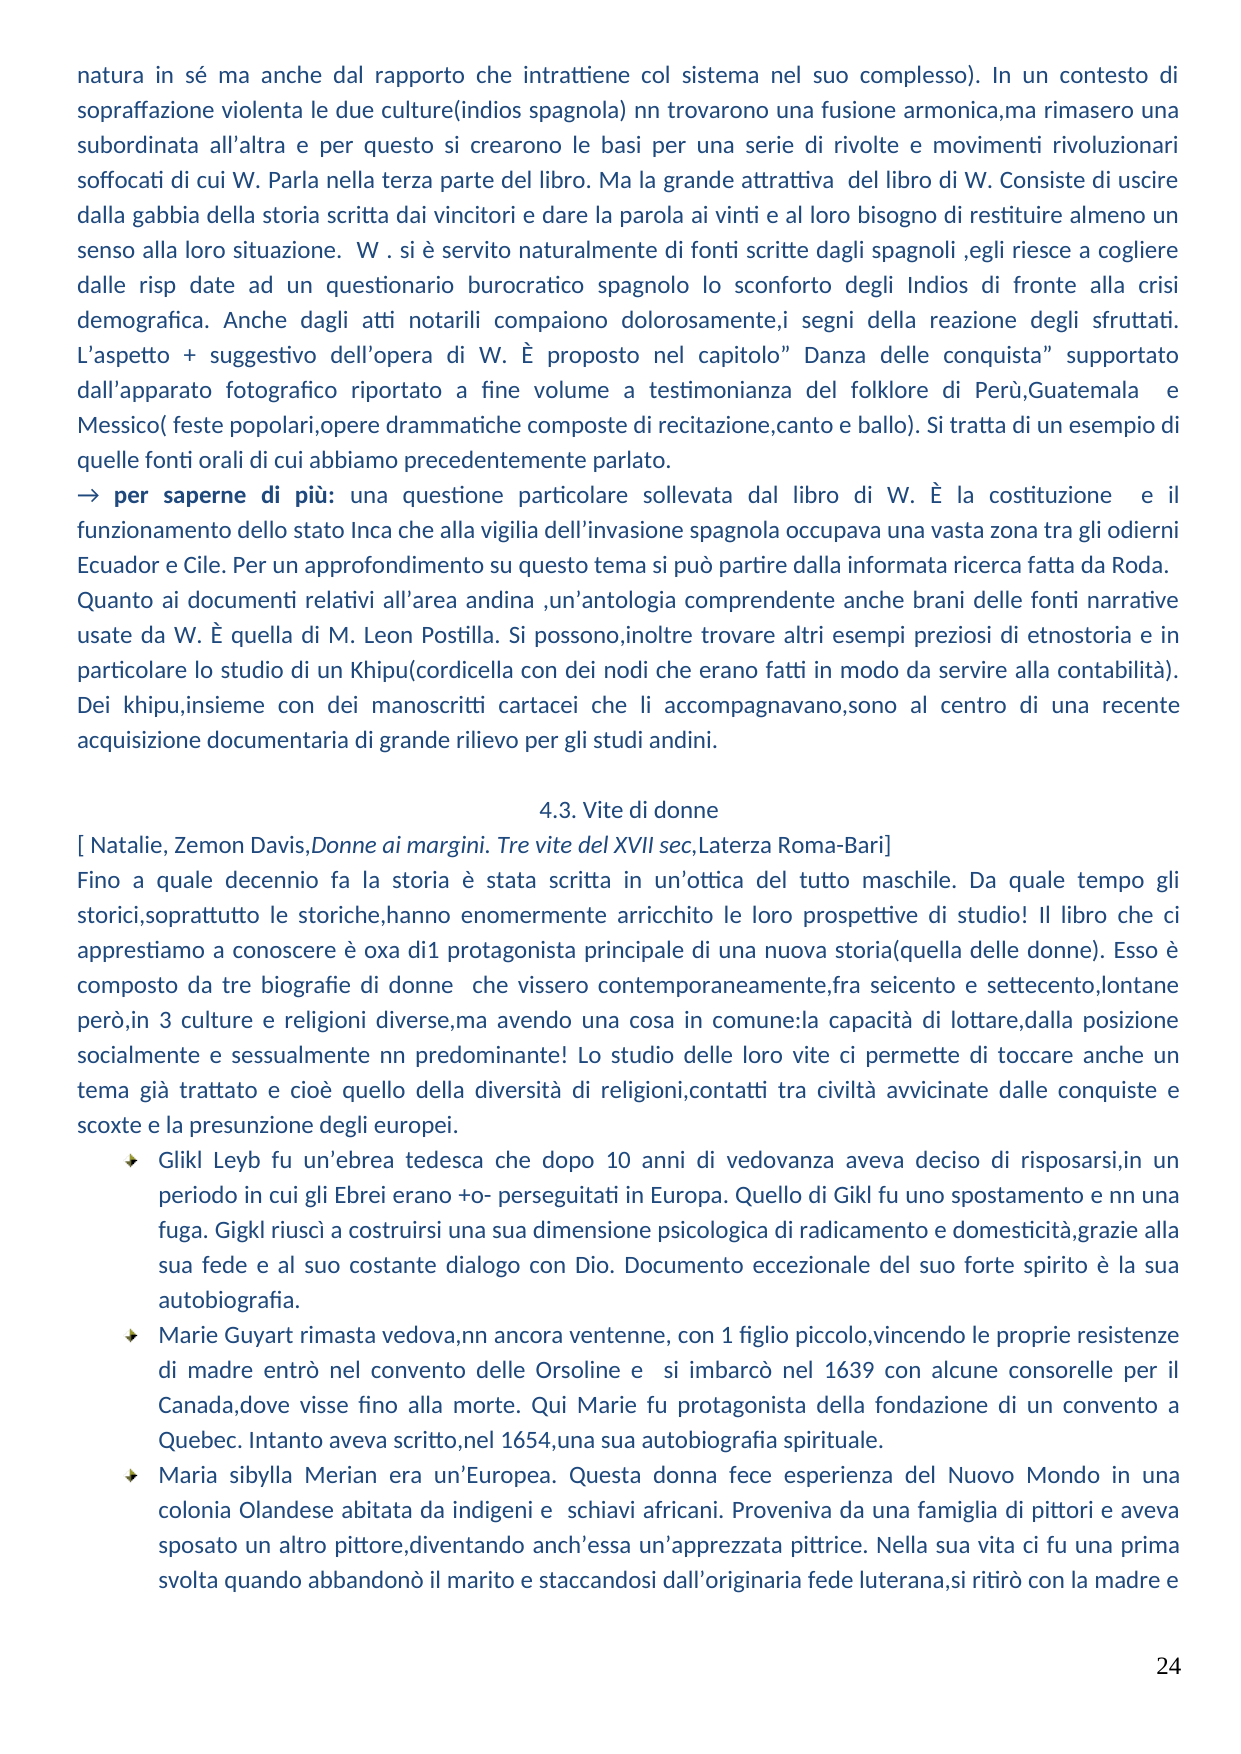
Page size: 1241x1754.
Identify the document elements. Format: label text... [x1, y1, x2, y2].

text 4.3. Vite di donne [77, 794, 1181, 824]
picture [121, 1326, 139, 1344]
text [ Natalie, Zemon Davis,Donne ai margini. Tre vite del XVII sec,Laterza Roma-Bari] [77, 829, 1181, 859]
list Marie Guyart rimasta vedova,nn ancora ventenne, con 1 figlio piccolo,vincendo le proprie resistenze di madre entrò nel convento delle Orsoline e si imbarcò nel 1639 con alcune consorelle per il Canada,dove visse fino alla morte. Qui Marie fu protagonista della fondazione di un convento a Quebec. Intanto aveva scritto,nel 1654,una sua autobiografia spirituale. [121, 1319, 1181, 1454]
list Glikl Leyb fu un’ebrea tedesca che dopo 10 anni di vedovanza aveva deciso di risposarsi,in un periodo in cui gli Ebrei erano +o- perseguitati in Europa. Quello di Gikl fu uno spostamento e nn una fuga. Gigkl riuscì a costruirsi una sua dimensione psicologica di radicamento e domesticità,grazie alla sua fede e al suo costante dialogo con Dio. Documento eccezionale del suo forte spirito è la sua autobiografia. [121, 1144, 1181, 1314]
picture [121, 1151, 139, 1169]
picture [121, 1466, 139, 1484]
text → per saperne di più: una questione particolare sollevata dal libro di W. È la costituzione e il funzionamento dello stato Inca che alla vigilia dell’invasione spagnola occupava una vasta zona tra gli odierni Ecuador e Cile. Per un approfondimento su questo tema si può partire dalla informata ricerca fatta da Roda. [77, 479, 1181, 579]
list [121, 1459, 1181, 1594]
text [77, 59, 1181, 474]
text Quanto ai documenti relativi all’area andina ,un’antologia comprendente anche brani delle fonti narrative usate da W. È quella di M. Leon Postilla. Si possono,inoltre trovare altri esempi preziosi di etnostoria e in particolare lo studio di un Khipu(cordicella con dei nodi che erano fatti in modo da servire alla contabilità). Dei khipu,insieme con dei manoscritti cartacei che li accompagnavano,sono al centro di una recente acquisizione documentaria di grande rilievo per gli studi andini. [77, 584, 1181, 754]
text Fino a quale decennio fa la storia è stata scritta in un’ottica del tutto maschile. Da quale tempo gli storici,soprattutto le storiche,hanno enomermente arricchito le loro prospettive di studio! Il libro che ci apprestiamo a conoscere è oxa di1 protagonista principale di una nuova storia(quella delle donne). Esso è composto da tre biografie di donne che vissero contemporaneamente,fra seicento e settecento,lontane però,in 3 culture e religioni diverse,ma avendo una cosa in comune:la capacità di lottare,dalla posizione socialmente e sessualmente nn predominante! Lo studio delle loro vite ci permette di toccare anche un tema già trattato e cioè quello della diversità di religioni,contatti tra civiltà avvicinate dalle conquiste e scoxte e la presunzione degli europei. [77, 864, 1181, 1139]
